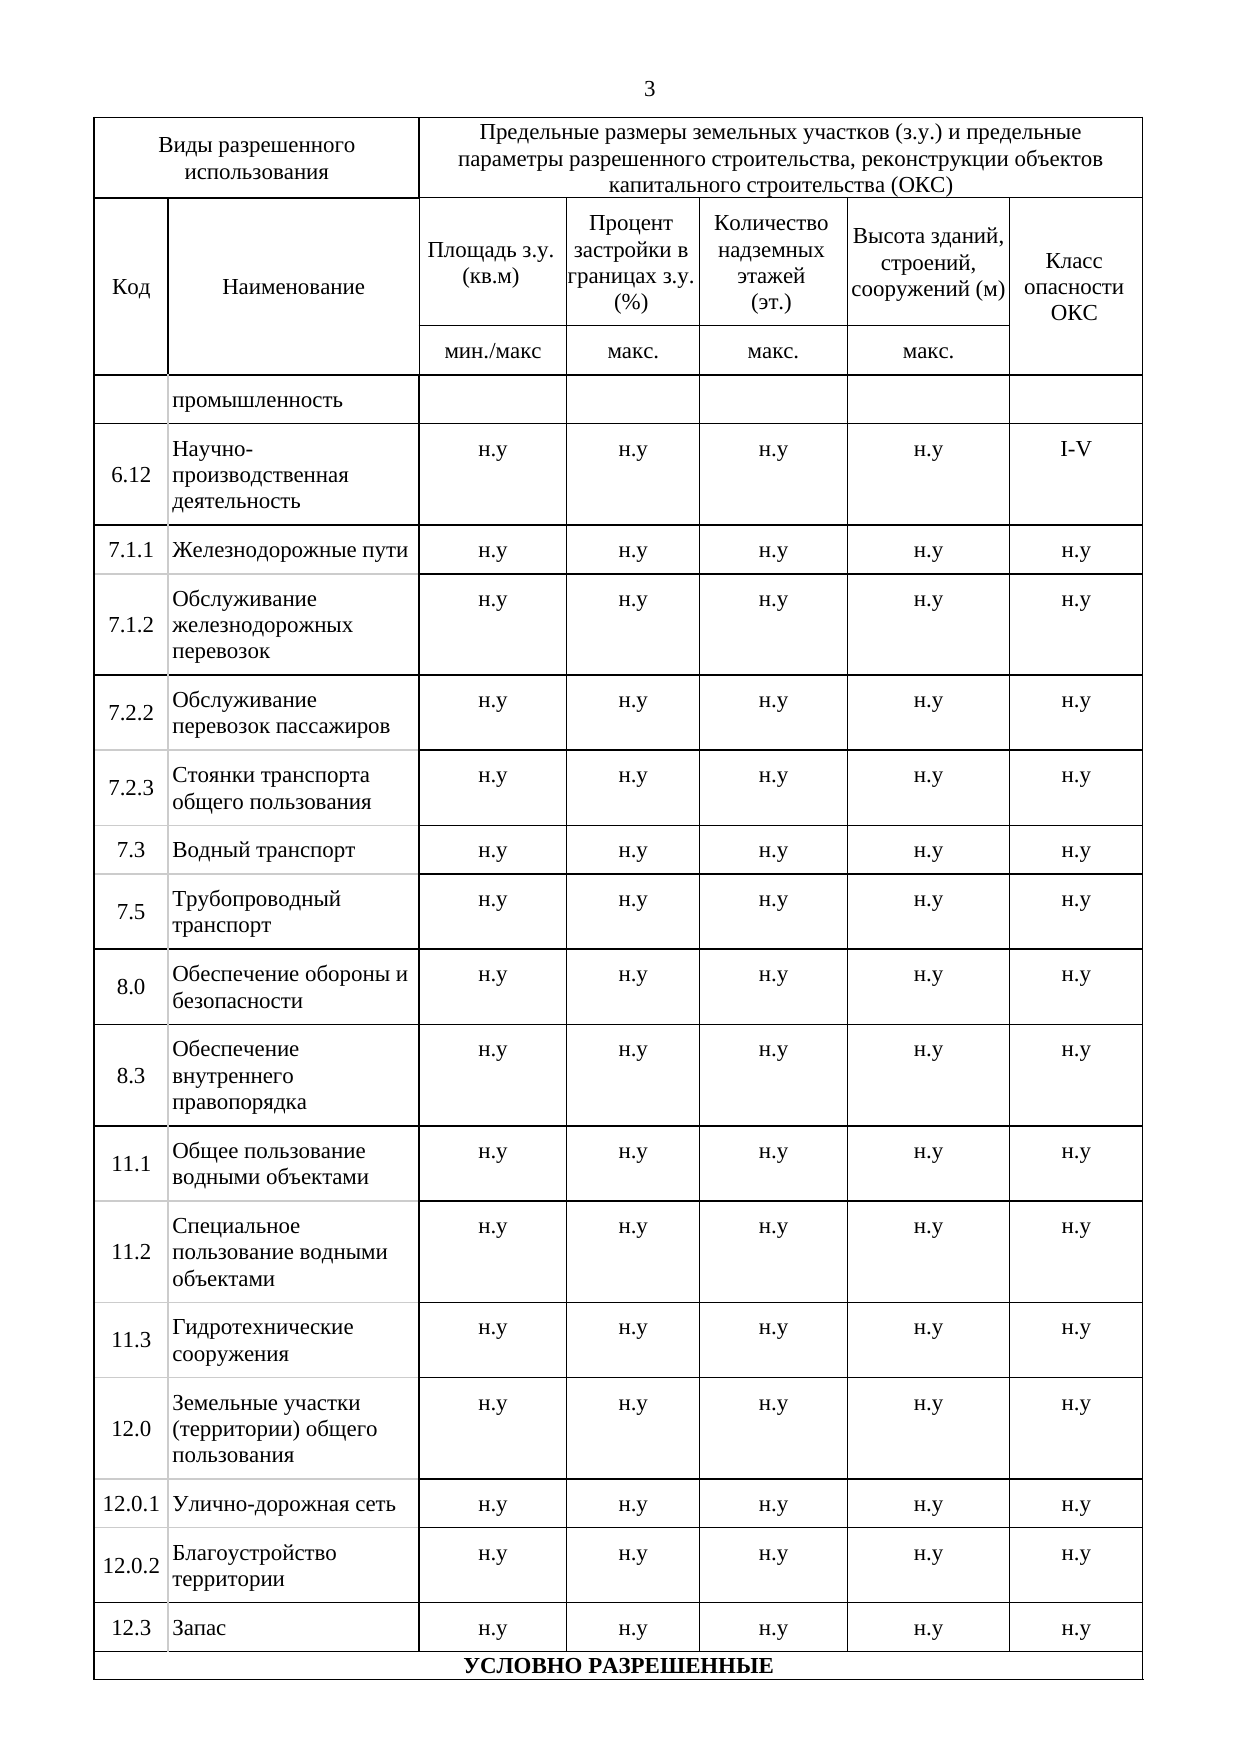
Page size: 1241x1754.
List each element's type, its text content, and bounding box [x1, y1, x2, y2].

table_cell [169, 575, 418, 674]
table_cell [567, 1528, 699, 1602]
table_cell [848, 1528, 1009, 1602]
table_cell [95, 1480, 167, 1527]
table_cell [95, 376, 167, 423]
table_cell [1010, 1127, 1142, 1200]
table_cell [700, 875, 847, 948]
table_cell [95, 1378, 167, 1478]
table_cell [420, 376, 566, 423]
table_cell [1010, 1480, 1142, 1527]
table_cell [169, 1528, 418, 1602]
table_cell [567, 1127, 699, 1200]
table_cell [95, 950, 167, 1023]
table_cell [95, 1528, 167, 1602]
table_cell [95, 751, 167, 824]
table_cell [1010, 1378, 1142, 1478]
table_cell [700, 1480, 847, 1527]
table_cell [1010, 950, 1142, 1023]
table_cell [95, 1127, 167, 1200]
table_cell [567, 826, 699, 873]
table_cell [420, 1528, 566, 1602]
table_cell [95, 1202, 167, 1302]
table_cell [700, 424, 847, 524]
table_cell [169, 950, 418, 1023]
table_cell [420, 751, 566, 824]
table_header Предельные размеры земельных участков (з.у.) и предельные параметры разрешенного строительства, реконструкции объектов капитального строительства (ОКС) [420, 118, 1142, 197]
table_cell макс. [700, 326, 847, 374]
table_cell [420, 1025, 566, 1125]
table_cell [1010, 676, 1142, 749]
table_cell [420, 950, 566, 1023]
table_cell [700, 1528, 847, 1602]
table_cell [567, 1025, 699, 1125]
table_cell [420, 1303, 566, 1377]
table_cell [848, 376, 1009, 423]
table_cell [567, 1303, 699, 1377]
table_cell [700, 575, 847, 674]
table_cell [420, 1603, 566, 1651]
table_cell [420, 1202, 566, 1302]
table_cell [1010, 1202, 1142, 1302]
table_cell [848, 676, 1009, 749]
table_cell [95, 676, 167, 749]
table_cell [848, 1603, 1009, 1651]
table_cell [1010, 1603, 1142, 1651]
table_cell Количество надземных этажей (эт.) [700, 198, 847, 325]
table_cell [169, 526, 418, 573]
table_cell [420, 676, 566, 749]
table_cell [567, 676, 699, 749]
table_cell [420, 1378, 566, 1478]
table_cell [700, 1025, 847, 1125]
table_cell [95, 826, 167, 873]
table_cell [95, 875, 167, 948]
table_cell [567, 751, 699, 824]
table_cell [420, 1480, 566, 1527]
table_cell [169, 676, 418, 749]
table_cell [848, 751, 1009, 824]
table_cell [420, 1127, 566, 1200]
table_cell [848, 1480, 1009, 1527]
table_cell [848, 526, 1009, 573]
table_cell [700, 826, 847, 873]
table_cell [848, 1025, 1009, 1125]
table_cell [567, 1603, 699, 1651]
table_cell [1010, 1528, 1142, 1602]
table_cell макс. [848, 326, 1009, 374]
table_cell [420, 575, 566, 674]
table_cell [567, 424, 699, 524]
table_cell Класс опасности ОКС [1010, 198, 1142, 374]
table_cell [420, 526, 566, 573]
table_cell мин./макс [420, 326, 566, 374]
table_cell Высота зданий, строений, сооружений (м) [848, 198, 1009, 325]
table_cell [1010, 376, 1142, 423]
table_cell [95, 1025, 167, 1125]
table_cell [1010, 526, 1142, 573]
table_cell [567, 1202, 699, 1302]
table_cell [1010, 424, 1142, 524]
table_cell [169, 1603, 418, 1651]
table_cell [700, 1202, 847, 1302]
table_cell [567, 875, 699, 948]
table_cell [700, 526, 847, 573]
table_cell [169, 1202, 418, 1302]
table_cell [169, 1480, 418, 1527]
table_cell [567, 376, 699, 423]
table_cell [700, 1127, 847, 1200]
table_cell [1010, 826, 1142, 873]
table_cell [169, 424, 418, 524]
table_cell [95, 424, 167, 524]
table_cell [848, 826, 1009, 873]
table_cell макс. [567, 326, 699, 374]
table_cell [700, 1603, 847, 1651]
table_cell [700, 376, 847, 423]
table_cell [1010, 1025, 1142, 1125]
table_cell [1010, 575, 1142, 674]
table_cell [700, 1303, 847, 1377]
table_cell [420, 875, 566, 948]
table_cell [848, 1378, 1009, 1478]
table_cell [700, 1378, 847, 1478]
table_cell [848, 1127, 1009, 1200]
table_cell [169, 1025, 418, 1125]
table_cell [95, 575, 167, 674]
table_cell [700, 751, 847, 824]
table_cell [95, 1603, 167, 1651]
table_cell Процент застройки в границах з.у. (%) [567, 198, 699, 325]
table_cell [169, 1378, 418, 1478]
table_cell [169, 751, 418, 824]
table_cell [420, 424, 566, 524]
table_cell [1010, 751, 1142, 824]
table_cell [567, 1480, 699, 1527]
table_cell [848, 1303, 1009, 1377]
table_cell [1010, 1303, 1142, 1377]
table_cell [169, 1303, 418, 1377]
table_header Виды разрешенного использования [95, 118, 418, 197]
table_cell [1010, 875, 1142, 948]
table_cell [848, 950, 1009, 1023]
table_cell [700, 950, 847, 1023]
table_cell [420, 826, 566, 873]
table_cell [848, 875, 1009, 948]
table_cell Код [95, 199, 167, 374]
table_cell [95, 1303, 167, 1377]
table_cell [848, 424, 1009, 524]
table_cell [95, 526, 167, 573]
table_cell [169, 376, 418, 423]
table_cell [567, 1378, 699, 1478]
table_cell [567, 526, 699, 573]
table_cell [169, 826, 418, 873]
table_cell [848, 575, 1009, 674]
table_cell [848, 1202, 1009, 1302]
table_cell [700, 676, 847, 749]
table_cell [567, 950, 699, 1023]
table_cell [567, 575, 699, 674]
table_cell Площадь з.у. (кв.м) [420, 198, 566, 325]
table_cell Наименование [169, 199, 419, 374]
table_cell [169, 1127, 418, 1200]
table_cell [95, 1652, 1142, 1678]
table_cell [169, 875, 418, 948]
